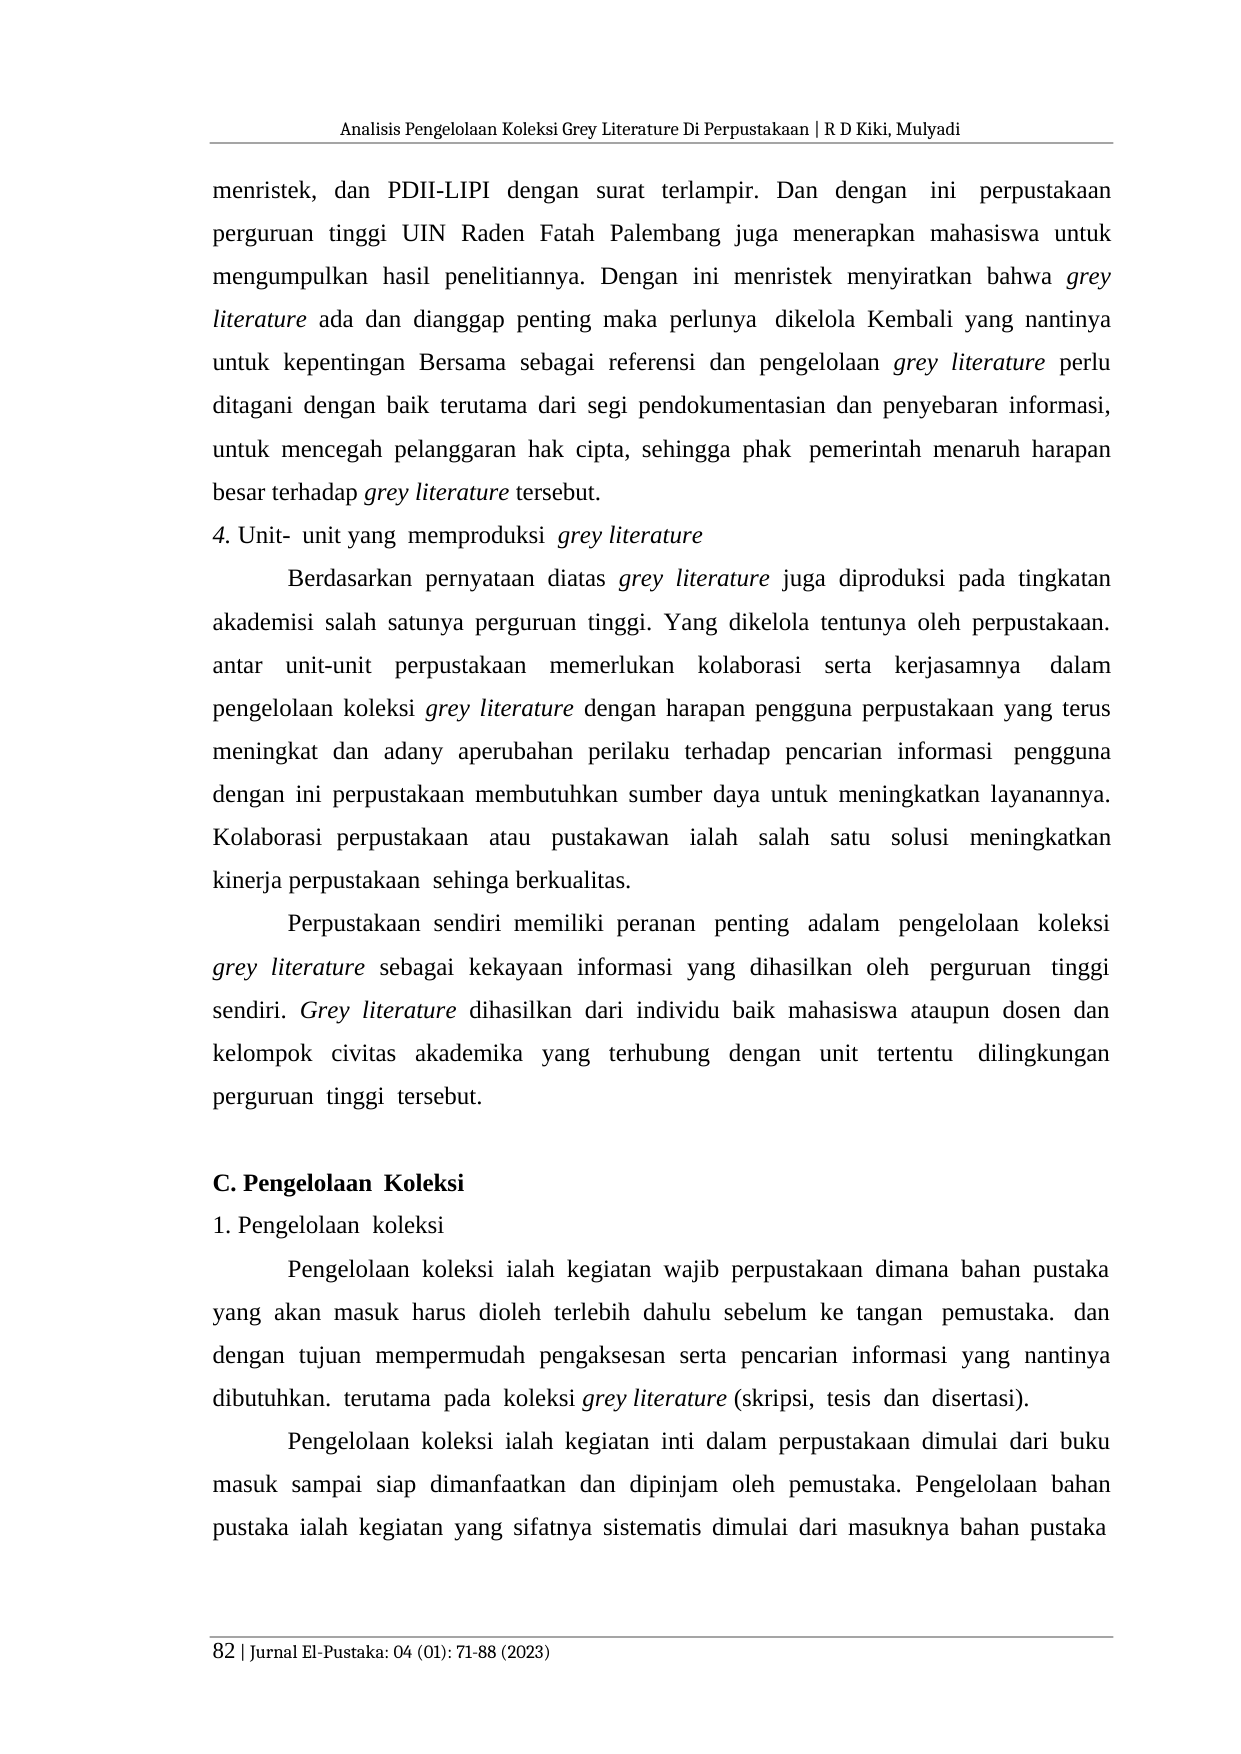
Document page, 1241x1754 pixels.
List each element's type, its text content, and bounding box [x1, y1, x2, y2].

text Pengelolaan koleksi ialah kegiatan wajib perpustakaan dimana bahan pustaka yang akan masuk harus dioleh terlebih dahulu sebelum ke tangan pemustaka. dan dengan tujuan mempermudah pengaksesan serta pencarian informasi yang nantinya dibutuhkan. terutama pada koleksi grey literature (skripsi, tesis dan disertasi). [212, 1254, 1110, 1412]
subtitle Pengelolaan Koleksi [212, 1168, 1136, 1197]
text Perpustakaan sendiri memiliki peranan penting adalam pengelolaan koleksi grey literature sebagai kekayaan informasi yang dihasilkan oleh perguruan tinggi sendiri. Grey literature dihasilkan dari individu baik mahasiswa ataupun dosen dan kelompok civitas akademika yang terhubung dengan unit tertentu dilingkungan perguruan tinggi tersebut. [212, 908, 1110, 1110]
text Pengelolaan koleksi ialah kegiatan inti dalam perpustakaan dimulai dari buku masuk sampai siap dimanfaatkan dan dipinjam oleh pemustaka. Pengelolaan bahan pustaka ialah kegiatan yang sifatnya sistematis dimulai dari masuknya bahan pustaka [212, 1426, 1111, 1541]
text menristek, dan PDII-LIPI dengan surat terlampir. Dan dengan ini perpustakaan perguruan tinggi UIN Raden Fatah Palembang juga menerapkan mahasiswa untuk mengumpulkan hasil penelitiannya. Dengan ini menristek menyiratkan bahwa grey literature ada dan dianggap penting maka perlunya dikelola Kembali yang nantinya untuk kepentingan Bersama sebagai referensi dan pengelolaan grey literature perlu ditagani dengan baik terutama dari segi pendokumentasian dan penyebaran informasi, untuk mencegah pelanggaran hak cipta, sehingga phak pemerintah menaruh harapan besar terhadap grey literature tersebut. [212, 175, 1111, 506]
text Berdasarkan pernyataan diatas grey literature juga diproduksi pada tingkatan akademisi salah satunya perguruan tinggi. Yang dikelola tentunya oleh perpustakaan. antar unit-unit perpustakaan memerlukan kolaborasi serta kerjasamnya dalam pengelolaan koleksi grey literature dengan harapan pengguna perpustakaan yang terus meningkat dan adany aperubahan perilaku terhadap pencarian informasi pengguna dengan ini perpustakaan membutuhkan sumber daya untuk meningkatkan layanannya. Kolaborasi perpustakaan atau pustakawan ialah salah satu solusi meningkatkan kinerja perpustakaan sehinga berkualitas. [212, 563, 1111, 894]
list Unit- unit yang memproduksi grey literature [212, 520, 1136, 549]
list Pengelolaan koleksi [212, 1210, 1136, 1239]
